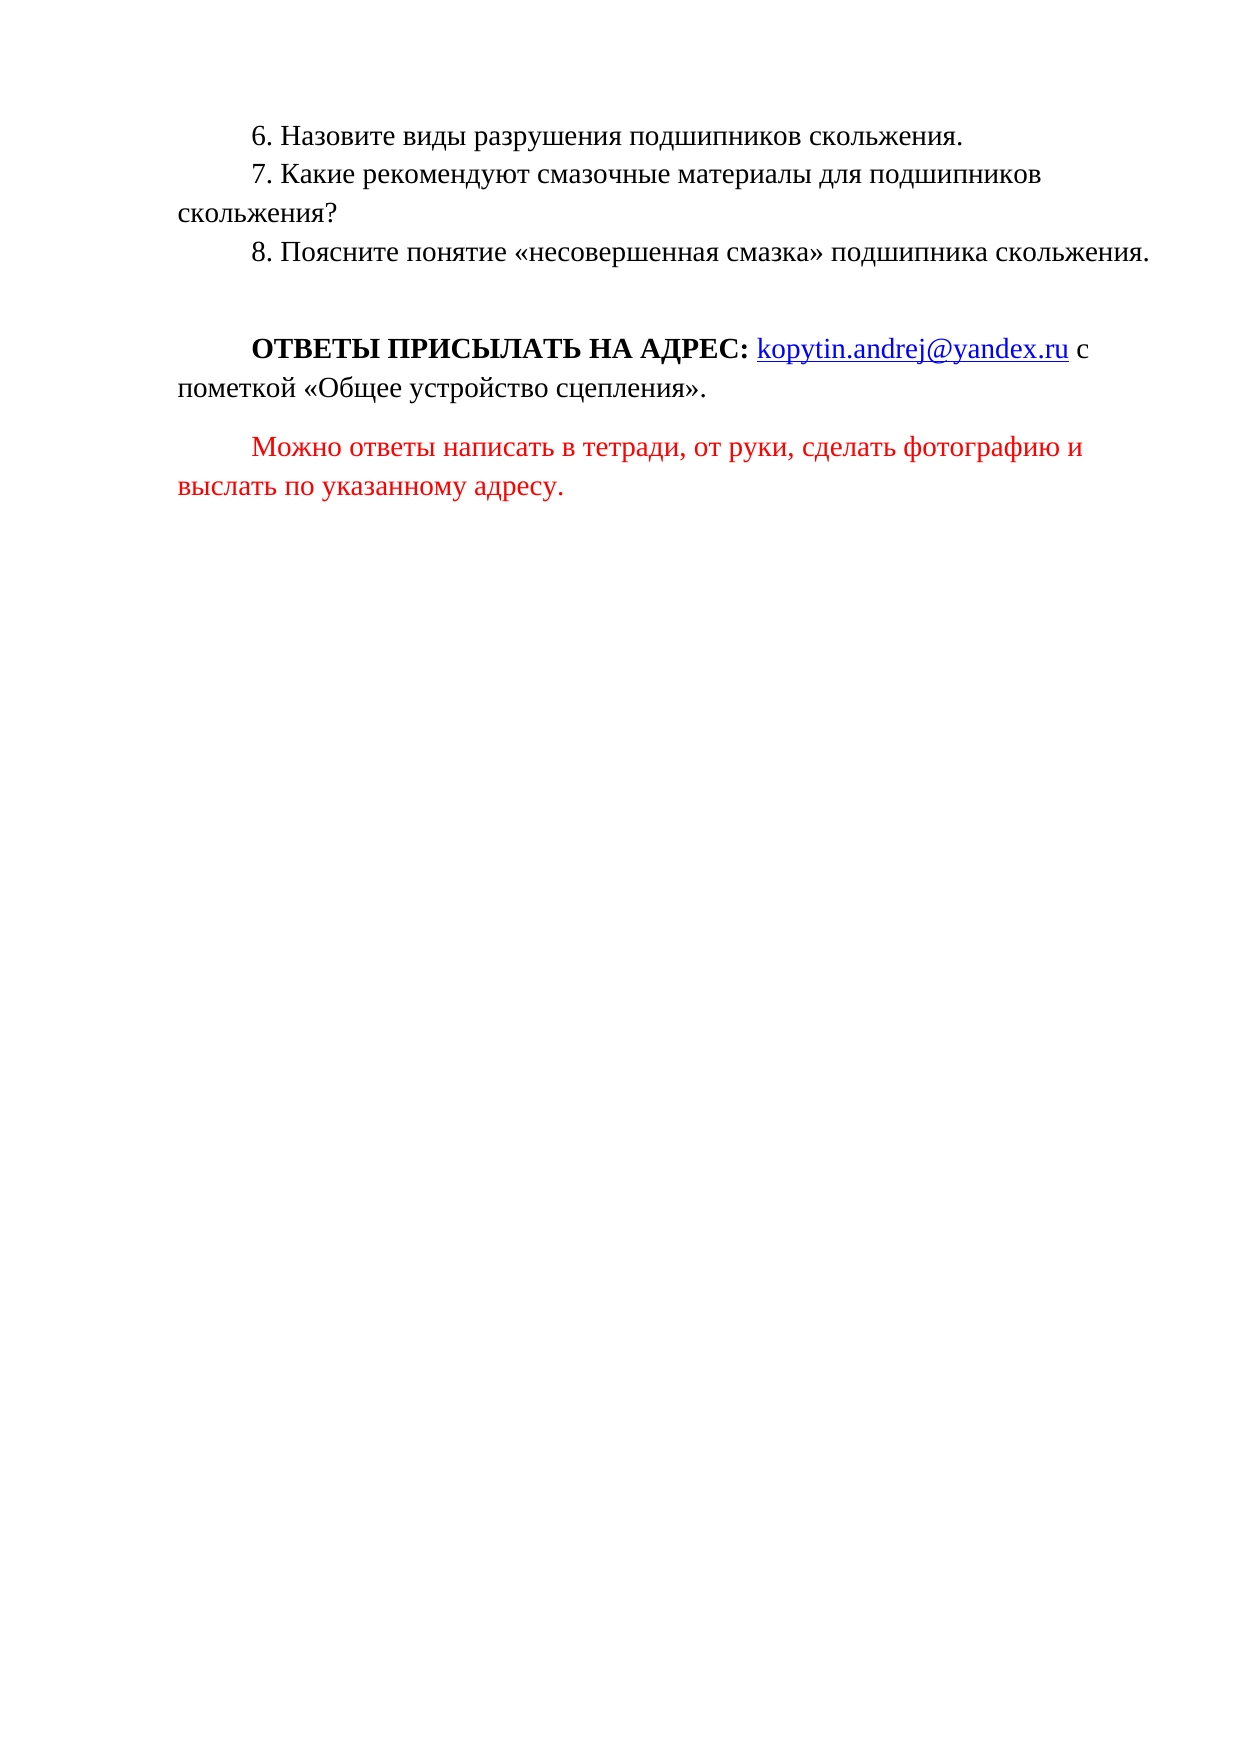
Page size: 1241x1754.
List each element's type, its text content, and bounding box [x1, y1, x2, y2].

text 7. Какие рекомендуют смазочные материалы для подшипников скольжения? [177, 157, 1152, 229]
text ОТВЕТЫ ПРИСЫЛАТЬ НА АДРЕС: kopytin.andrej@yandex.ru с пометкой «Общее устройство сцепления». [177, 332, 1152, 404]
text 8. Поясните понятие «несовершенная смазка» подшипника скольжения. [177, 234, 1152, 267]
text Можно ответы написать в тетради, от руки, сделать фотографию и выслать по указанному адресу. [177, 429, 1152, 502]
text 6. Назовите виды разрушения подшипников скольжения. [177, 118, 1152, 152]
